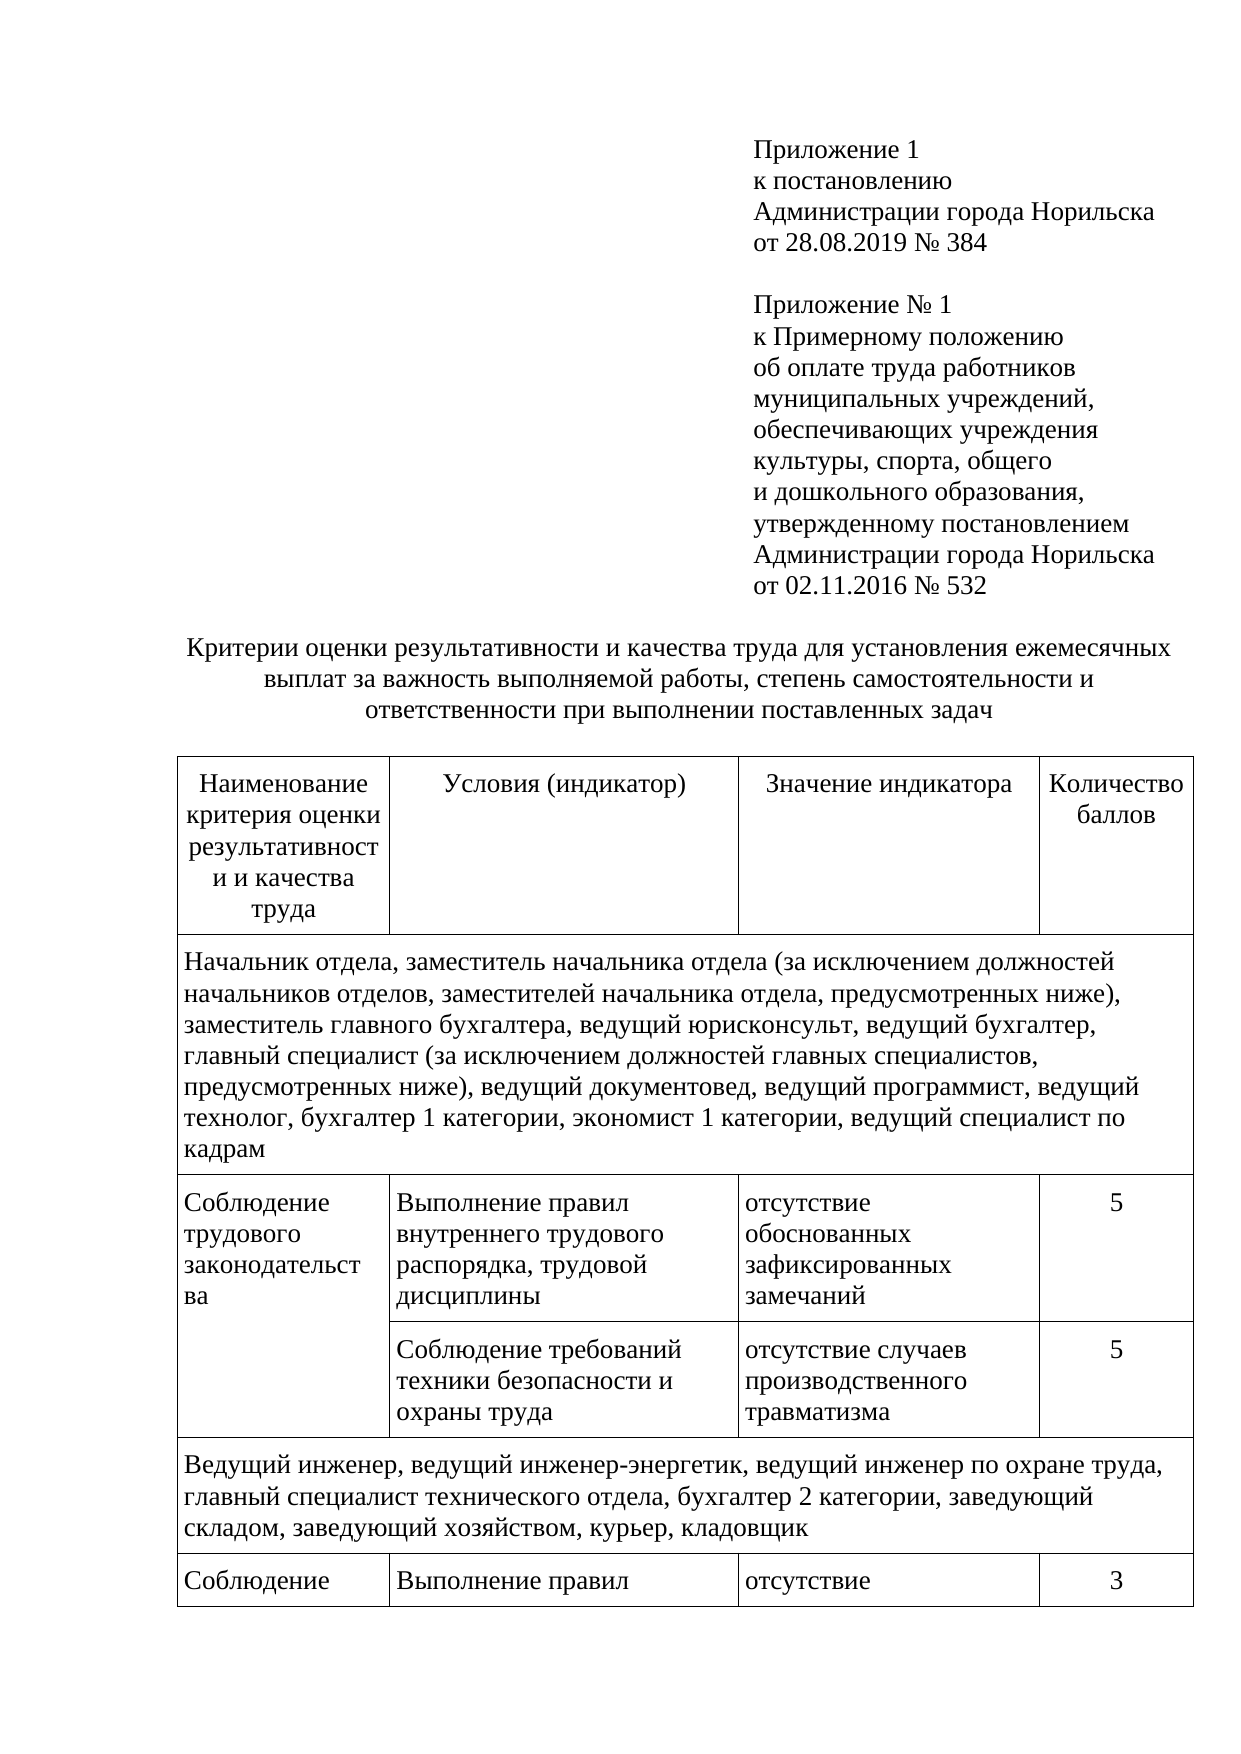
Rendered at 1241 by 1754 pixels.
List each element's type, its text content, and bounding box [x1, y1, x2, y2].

table_cell отсутствие обоснованных зафиксированных замечаний [739, 1175, 1039, 1321]
table_cell отсутствие случаев производственного травматизма [739, 1322, 1039, 1437]
text утвержденному постановлением [753, 507, 1181, 538]
table_cell Ведущий инженер, ведущий инженер-энергетик, ведущий инженер по охране труда, главный специалист технического отдела, бухгалтер 2 категории, заведующий складом, заведующий хозяйством, курьер, кладовщик [178, 1438, 1193, 1552]
table_cell 3 [1040, 1554, 1193, 1606]
text культуры, спорта, общего [753, 444, 1181, 476]
text Приложение № 1 [753, 289, 1181, 320]
table_cell 5 [1040, 1175, 1193, 1321]
text Критерии оценки результативности и качества труда для установления ежемесячных выплат за важность выполняемой работы, степень самостоятельности и ответственности при выполнении поставленных задач [177, 631, 1181, 725]
text к Примерному положению [753, 320, 1181, 351]
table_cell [178, 1554, 389, 1606]
text от 02.11.2016 № 532 [753, 569, 1181, 600]
table_cell 5 [1040, 1322, 1193, 1437]
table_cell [390, 1554, 738, 1606]
text Администрации города Норильска [753, 195, 1181, 226]
text об оплате труда работников [753, 351, 1181, 382]
text к постановлению [753, 164, 1181, 195]
table_header Наименование критерия оценки результативности и качества труда [178, 757, 389, 934]
table_header Условия (индикатор) [390, 757, 738, 934]
text и дошкольного образования, [753, 476, 1181, 507]
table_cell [739, 1554, 1039, 1606]
table_header Количество баллов [1040, 757, 1193, 934]
text муниципальных учреждений, [753, 382, 1181, 413]
text обеспечивающих учреждения [753, 413, 1181, 444]
table_cell Соблюдение трудового законодательст ва [178, 1175, 389, 1437]
table_header Значение индикатора [739, 757, 1039, 934]
table_cell Начальник отдела, заместитель начальника отдела (за исключением должностей начальников отделов, заместителей начальника отдела, предусмотренных ниже), заместитель главного бухгалтера, ведущий юрисконсульт, ведущий бухгалтер, главный специалист (за исключением должностей главных специалистов, предусмотренных ниже), ведущий документовед, ведущий программист, ведущий технолог, бухгалтер 1 категории, экономист 1 категории, ведущий специалист по кадрам [178, 935, 1193, 1174]
text Администрации города Норильска [753, 538, 1181, 569]
text Приложение 1 [753, 133, 1181, 164]
table_cell Соблюдение требований техники безопасности и охраны труда [390, 1322, 738, 1437]
table_cell Выполнение правил внутреннего трудового распорядка, трудовой дисциплины [390, 1175, 738, 1321]
text от 28.08.2019 № 384 [753, 226, 1181, 257]
